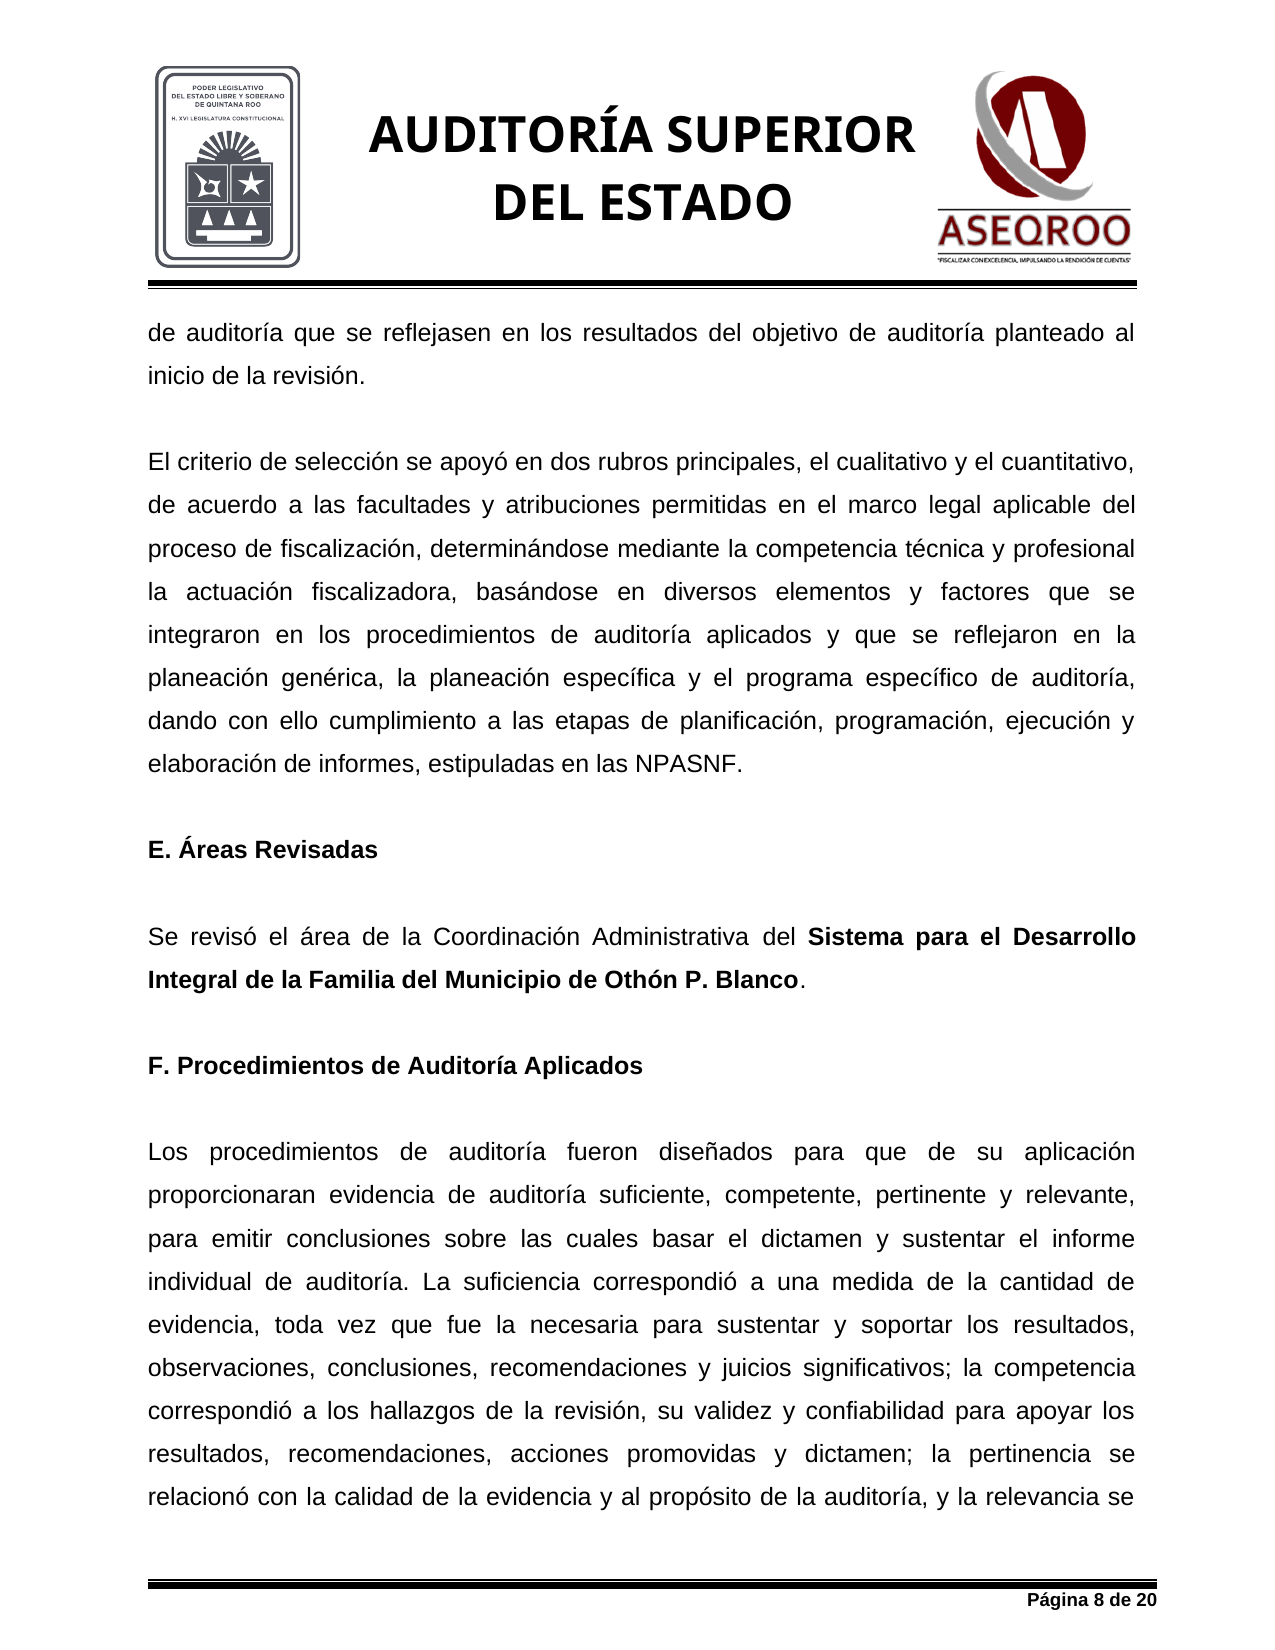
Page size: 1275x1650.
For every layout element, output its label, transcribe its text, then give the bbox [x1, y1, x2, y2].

text El criterio de selección se apoyó en dos rubros principales, el cualitativo y el cuantitativo, de acuerdo a las facultades y atribuciones permitidas en el marco legal aplicable del proceso de fiscalización, determinándose mediante la competencia técnica y profesional la actuación fiscalizadora, basándose en diversos elementos y factores que se integraron en los procedimientos de auditoría aplicados y que se reflejaron en la planeación genérica, la planeación específica y el programa específico de auditoría, dando con ello cumplimiento a las etapas de planificación, programación, ejecución y elaboración de informes, estipuladas en las NPASNF. [148, 447, 1137, 778]
picture [155, 66, 301, 268]
text E. Áreas Revisadas [148, 836, 1137, 864]
text Se revisó el área de la Coordinación Administrativa del Sistema para el Desarrollo Integral de la Familia del Municipio de Othón P. Blanco. [148, 922, 1137, 994]
picture [937, 71, 1131, 263]
text F. Procedimientos de Auditoría Aplicados [148, 1051, 1137, 1080]
